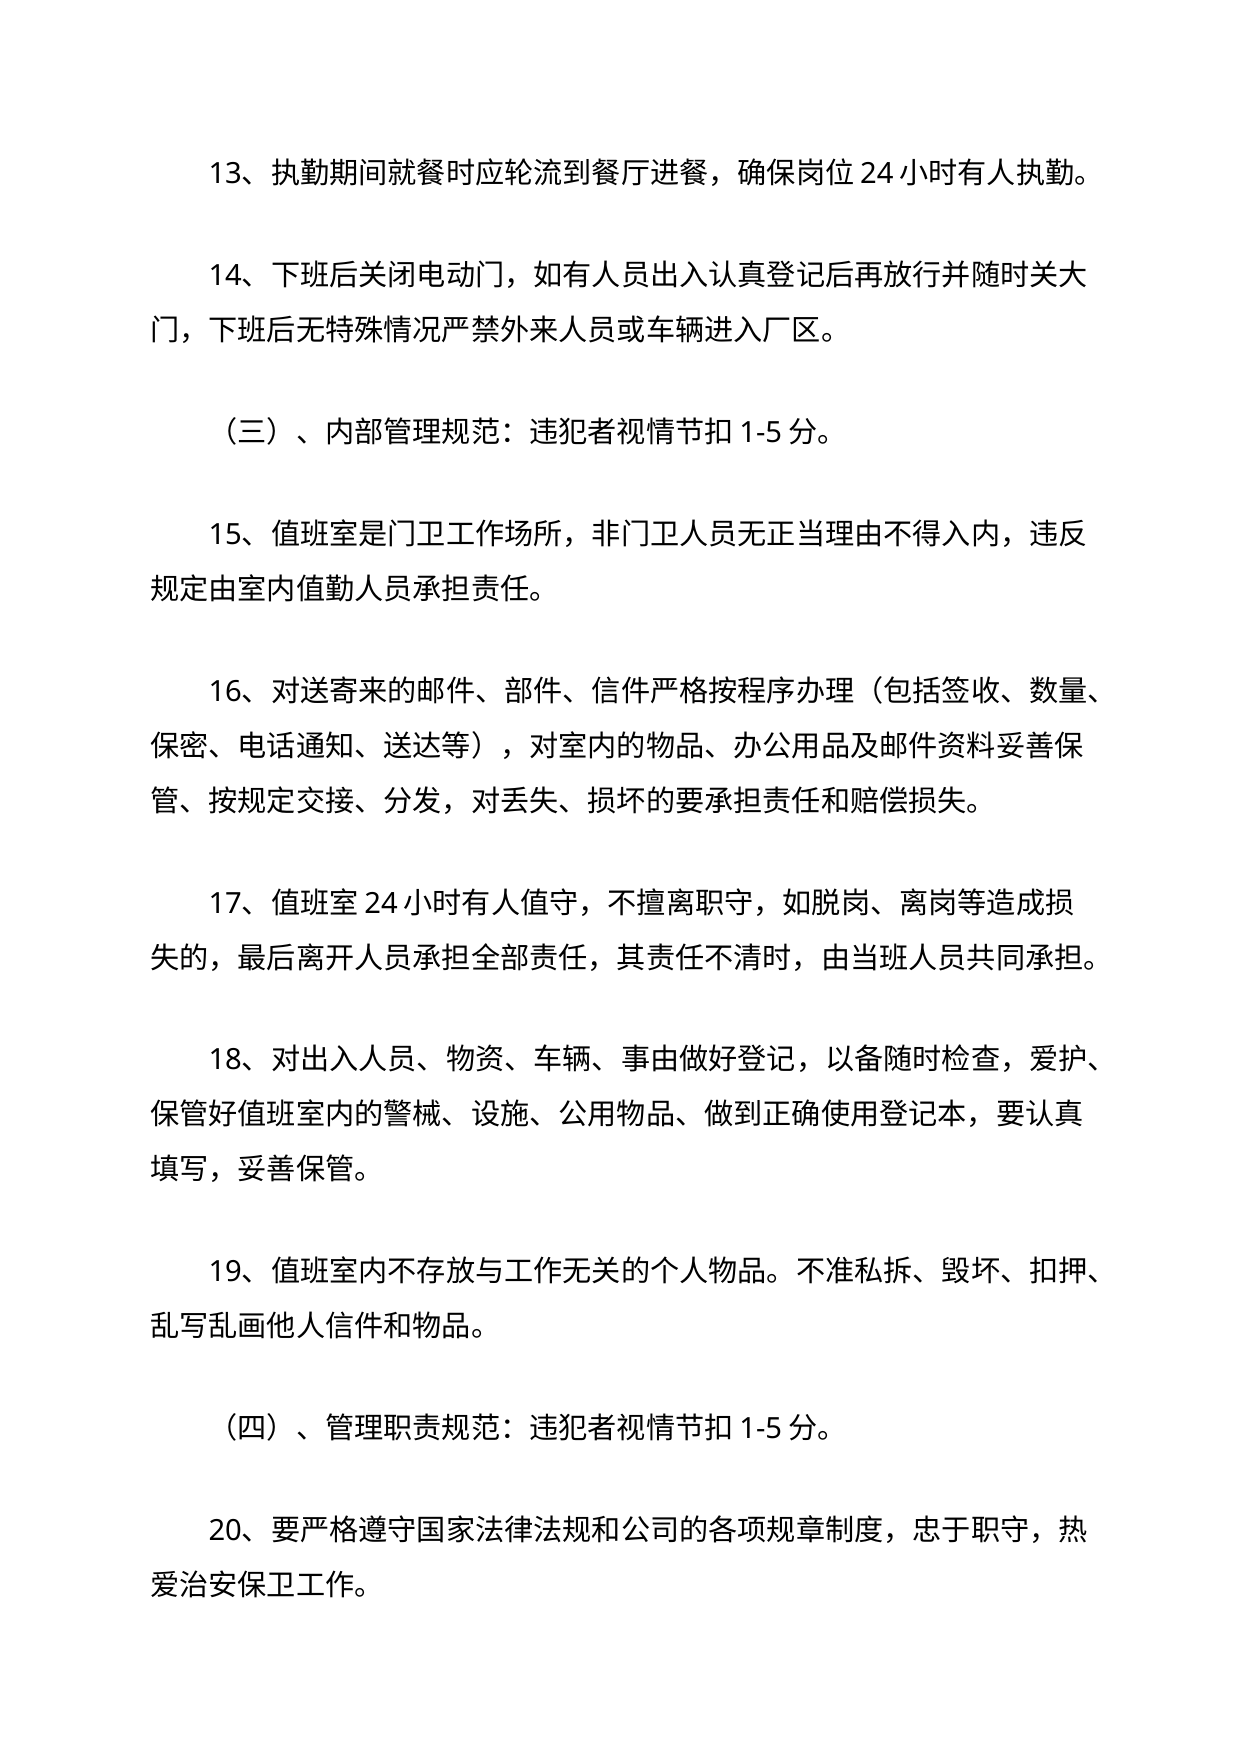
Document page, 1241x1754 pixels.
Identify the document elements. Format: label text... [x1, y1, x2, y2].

text （四）、管理职责规范：违犯者视情节扣1-5分。 [150, 1404, 1090, 1447]
text 15、值班室是门卫工作场所，非门卫人员无正当理由不得入内，违反规定由室内值勤人员承担责任。 [150, 511, 1090, 608]
text 20、要严格遵守国家法律法规和公司的各项规章制度，忠于职守，热爱治安保卫工作。 [150, 1506, 1090, 1604]
text 17、值班室24小时有人值守，不擅离职守，如脱岗、离岗等造成损失的，最后离开人员承担全部责任，其责任不清时，由当班人员共同承担。 [150, 879, 1090, 976]
text 14、下班后关闭电动门，如有人员出入认真登记后再放行并随时关大门，下班后无特殊情况严禁外来人员或车辆进入厂区。 [150, 252, 1090, 349]
text 18、对出入人员、物资、车辆、事由做好登记，以备随时检查，爱护、保管好值班室内的警械、设施、公用物品、做到正确使用登记本，要认真填写，妥善保管。 [150, 1036, 1090, 1188]
text 19、值班室内不存放与工作无关的个人物品。不准私拆、毁坏、扣押、乱写乱画他人信件和物品。 [150, 1248, 1090, 1345]
text （三）、内部管理规范：违犯者视情节扣1-5分。 [150, 409, 1090, 451]
text 16、对送寄来的邮件、部件、信件严格按程序办理（包括签收、数量、保密、电话通知、送达等），对室内的物品、办公用品及邮件资料妥善保管、按规定交接、分发，对丢失、损坏的要承担责任和赔偿损失。 [150, 667, 1090, 820]
text 13、执勤期间就餐时应轮流到餐厅进餐，确保岗位24小时有人执勤。 [150, 150, 1090, 192]
